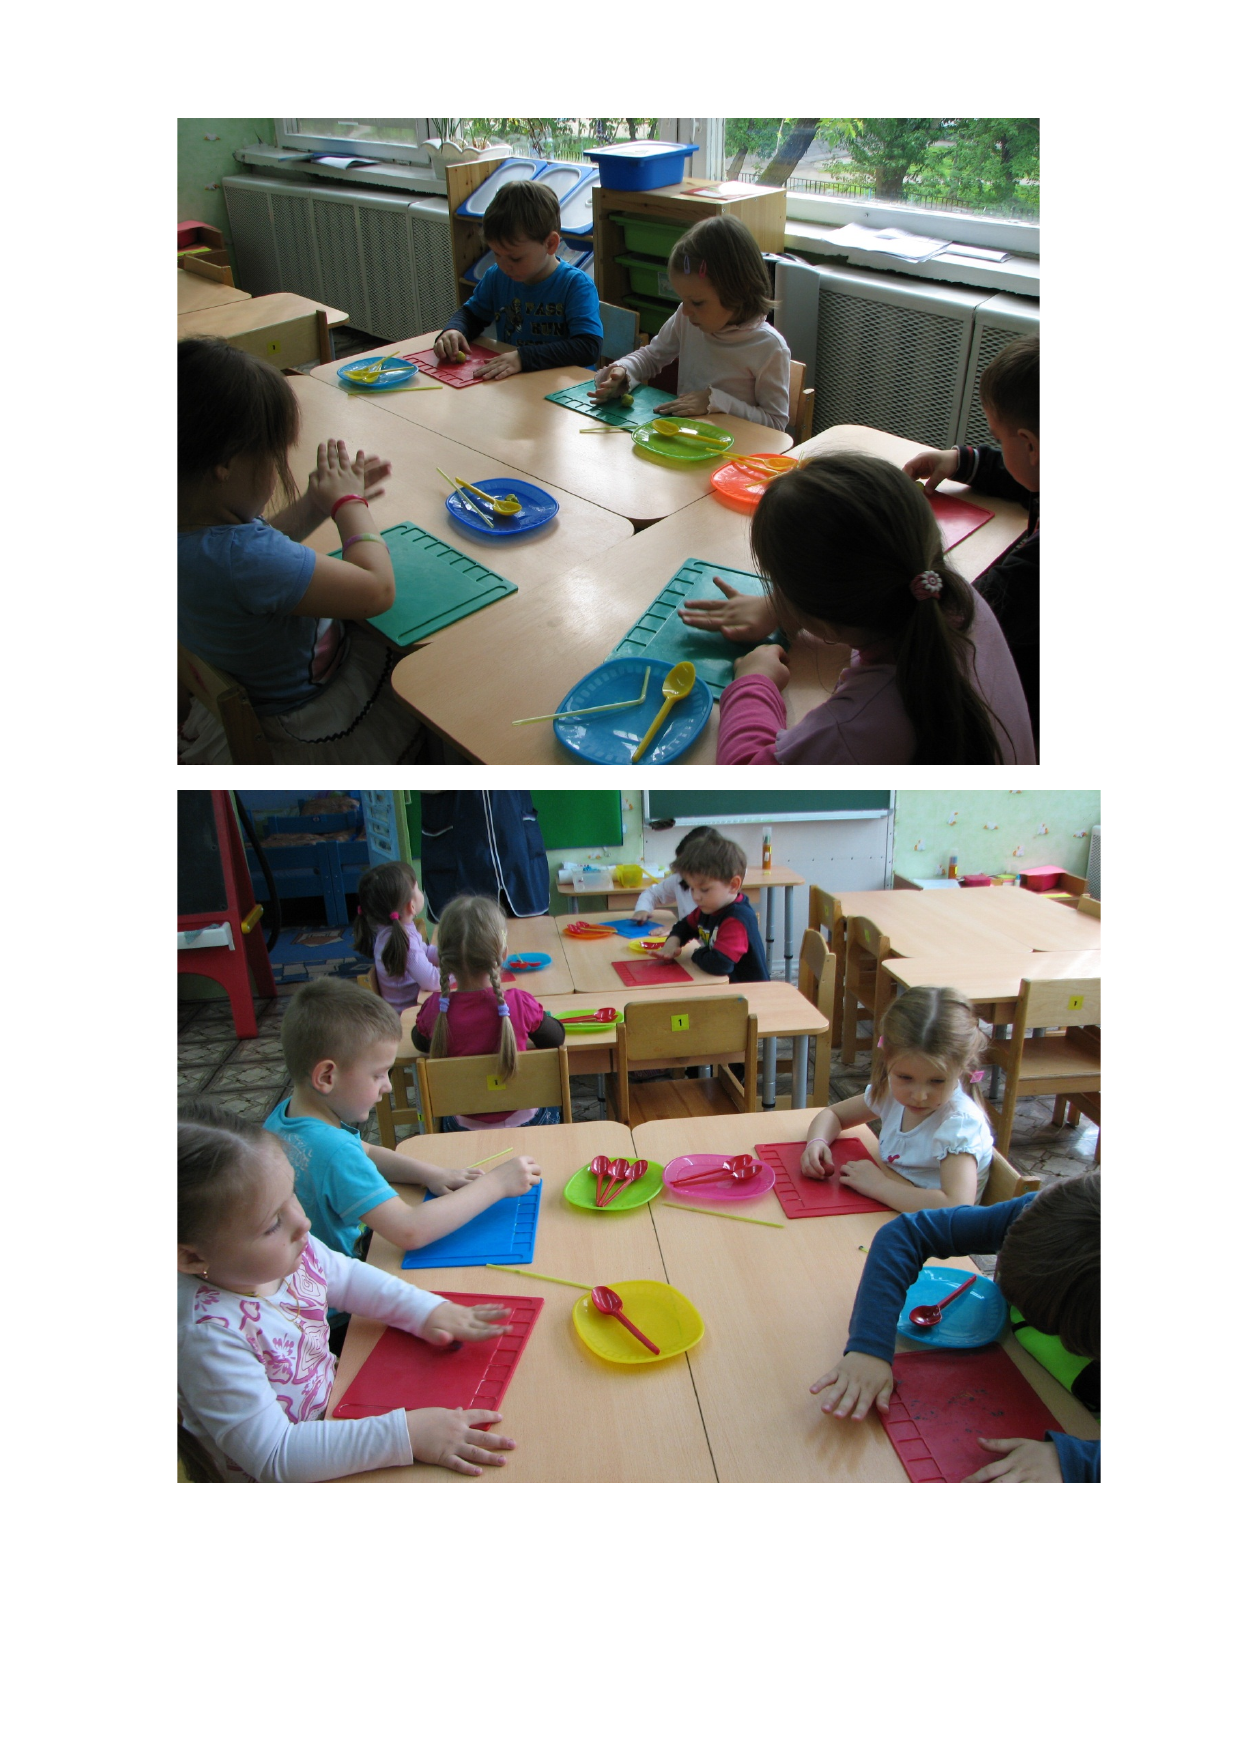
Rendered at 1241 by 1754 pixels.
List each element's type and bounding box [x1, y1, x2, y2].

picture [177, 790, 1101, 1483]
picture [177, 118, 1040, 765]
